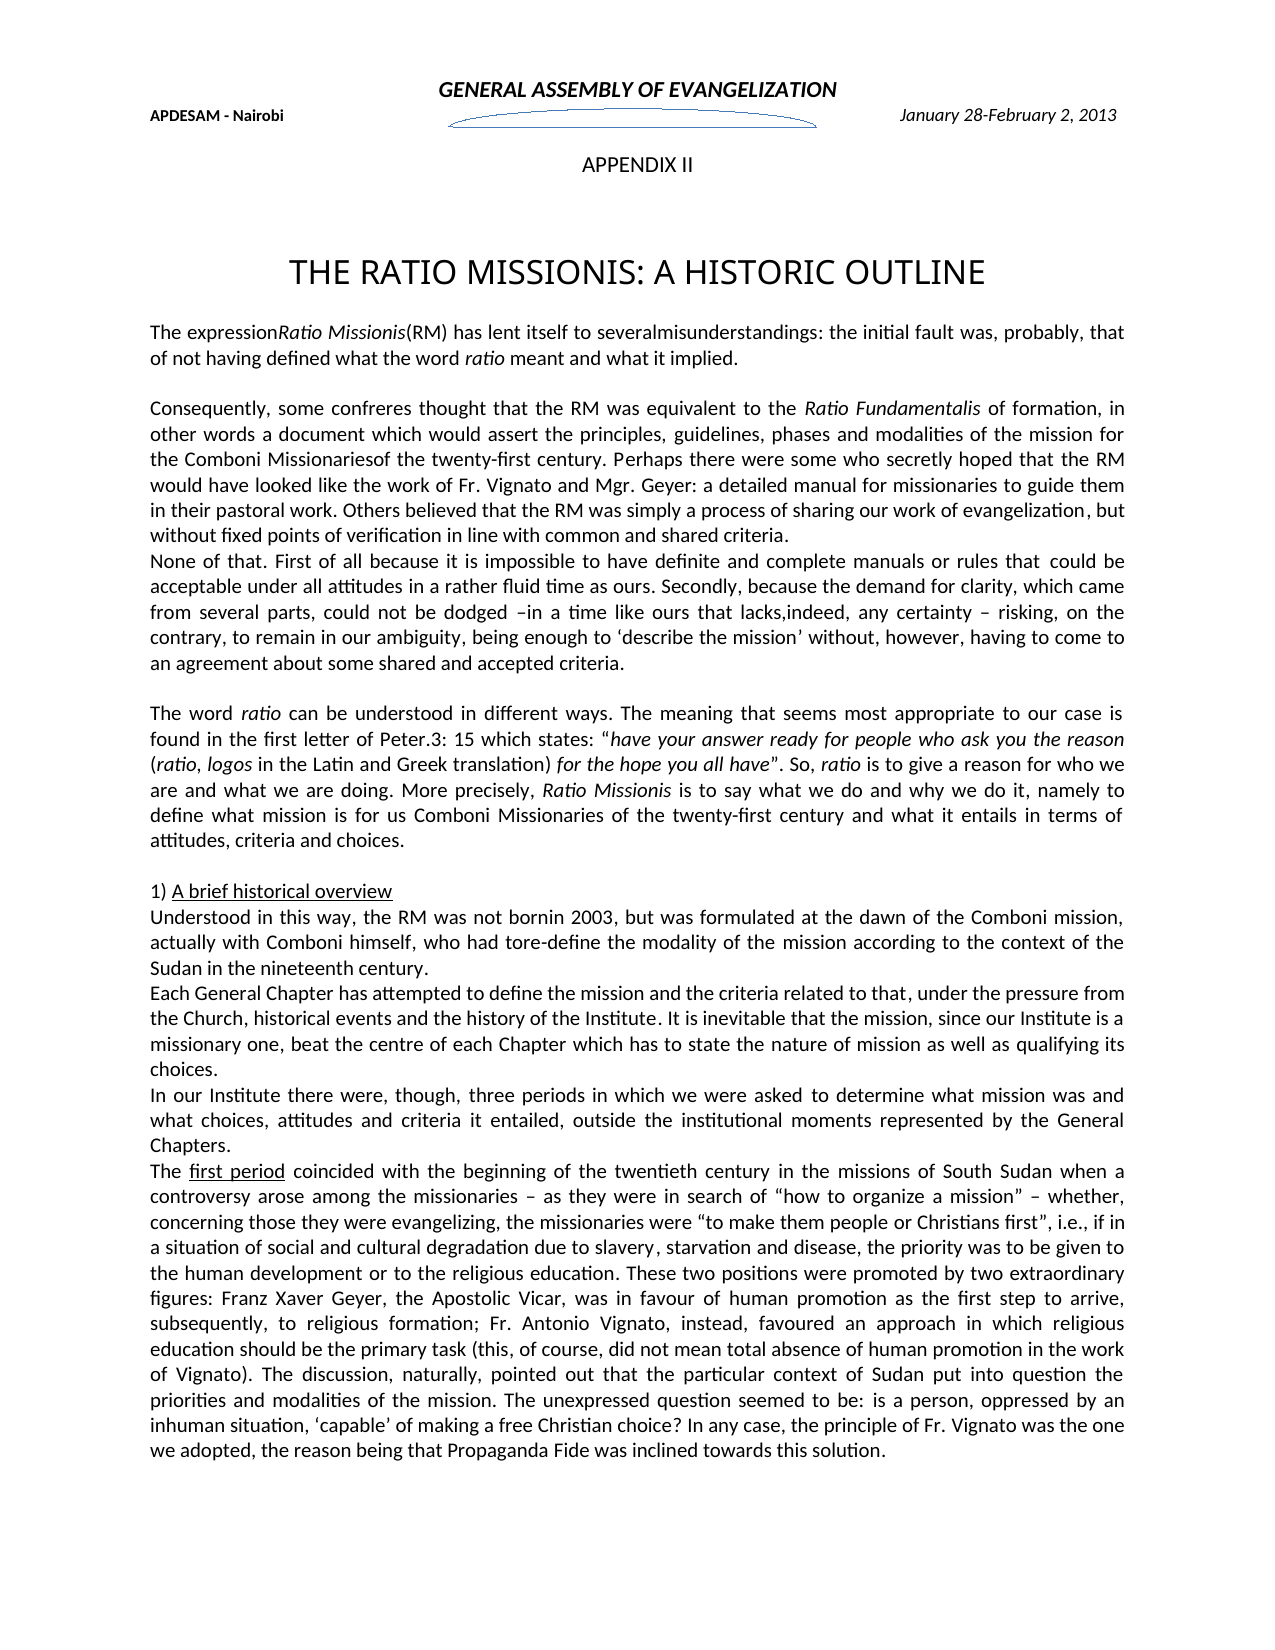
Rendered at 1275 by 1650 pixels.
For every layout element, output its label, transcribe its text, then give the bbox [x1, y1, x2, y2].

text The word ratio can be understood in different ways. The meaning that seems most appropriate to our case is found in the first letter of Peter.3: 15 which states: “have your answer ready for people who ask you the reason (ratio, logos in the Latin and Greek translation) for the hope you all have”. So, ratio is to give a reason for who we are and what we are doing. More precisely, Ratio Missionis is to say what we do and why we do it, namely to define what mission is for us Comboni Missionaries of the twenty-first century and what it entails in terms of attitudes, criteria and choices. [150, 701, 1125, 853]
text Understood in this way, the RM was not bornin 2003, but was formulated at the dawn of the Comboni mission, actually with Comboni himself, who had tore-define the modality of the mission according to the context of the Sudan in the nineteenth century. [150, 904, 1125, 980]
text The first period coincided with the beginning of the twentieth century in the missions of South Sudan when a controversy arose among the missionaries – as they were in search of “how to organize a mission” – whether, concerning those they were evangelizing, the missionaries were “to make them people or Christians first”, i.e., if in a situation of social and cultural degradation due to slavery, starvation and disease, the priority was to be given to the human development or to the religious education. These two positions were promoted by two extraordinary figures: Franz Xaver Geyer, the Apostolic Vicar, was in favour of human promotion as the first step to arrive, subsequently, to religious formation; Fr. Antonio Vignato, instead, favoured an approach in which religious education should be the primary task (this, of course, did not mean total absence of human promotion in the work of Vignato). The discussion, naturally, pointed out that the particular context of Sudan put into question the priorities and modalities of the mission. The unexpressed question seemed to be: is a person, oppressed by an inhuman situation, ‘capable’ of making a free Christian choice? In any case, the principle of Fr. Vignato was the one we adopted, the reason being that Propaganda Fide was inclined towards this solution. [150, 1158, 1125, 1463]
text The expressionRatio Missionis(RM) has lent itself to severalmisunderstandings: the initial fault was, probably, that of not having defined what the word ratio meant and what it implied. [150, 319, 1125, 370]
text Consequently, some confreres thought that the RM was equivalent to the Ratio Fundamentalis of formation, in other words a document which would assert the principles, guidelines, phases and modalities of the mission for the Comboni Missionariesof the twenty-first century. Perhaps there were some who secretly hoped that the RM would have looked like the work of Fr. Vignato and Mgr. Geyer: a detailed manual for missionaries to guide them in their pastoral work. Others believed that the RM was simply a process of sharing our work of evangelization, but without fixed points of verification in line with common and shared criteria. [150, 396, 1125, 548]
text APPENDIX II [150, 150, 1125, 178]
text 1) A brief historical overview [150, 878, 1125, 904]
text In our Institute there were, though, three periods in which we were asked to determine what mission was and what choices, attitudes and criteria it entailed, outside the institutional moments represented by the General Chapters. [150, 1082, 1125, 1158]
text None of that. First of all because it is impossible to have definite and complete manuals or rules that could be acceptable under all attitudes in a rather fluid time as ours. Secondly, because the demand for clarity, which came from several parts, could not be dodged –in a time like ours that lacks,indeed, any certainty – risking, on the contrary, to remain in our ambiguity, being enough to ‘describe the mission’ without, however, having to come to an agreement about some shared and accepted criteria. [150, 548, 1125, 675]
text THE RATIO MISSIONIS: A HISTORIC OUTLINE [150, 248, 1125, 294]
text Each General Chapter has attempted to define the mission and the criteria related to that, under the pressure from the Church, historical events and the history of the Institute. It is inevitable that the mission, since our Institute is a missionary one, beat the centre of each Chapter which has to state the nature of mission as well as qualifying its choices. [150, 980, 1125, 1082]
